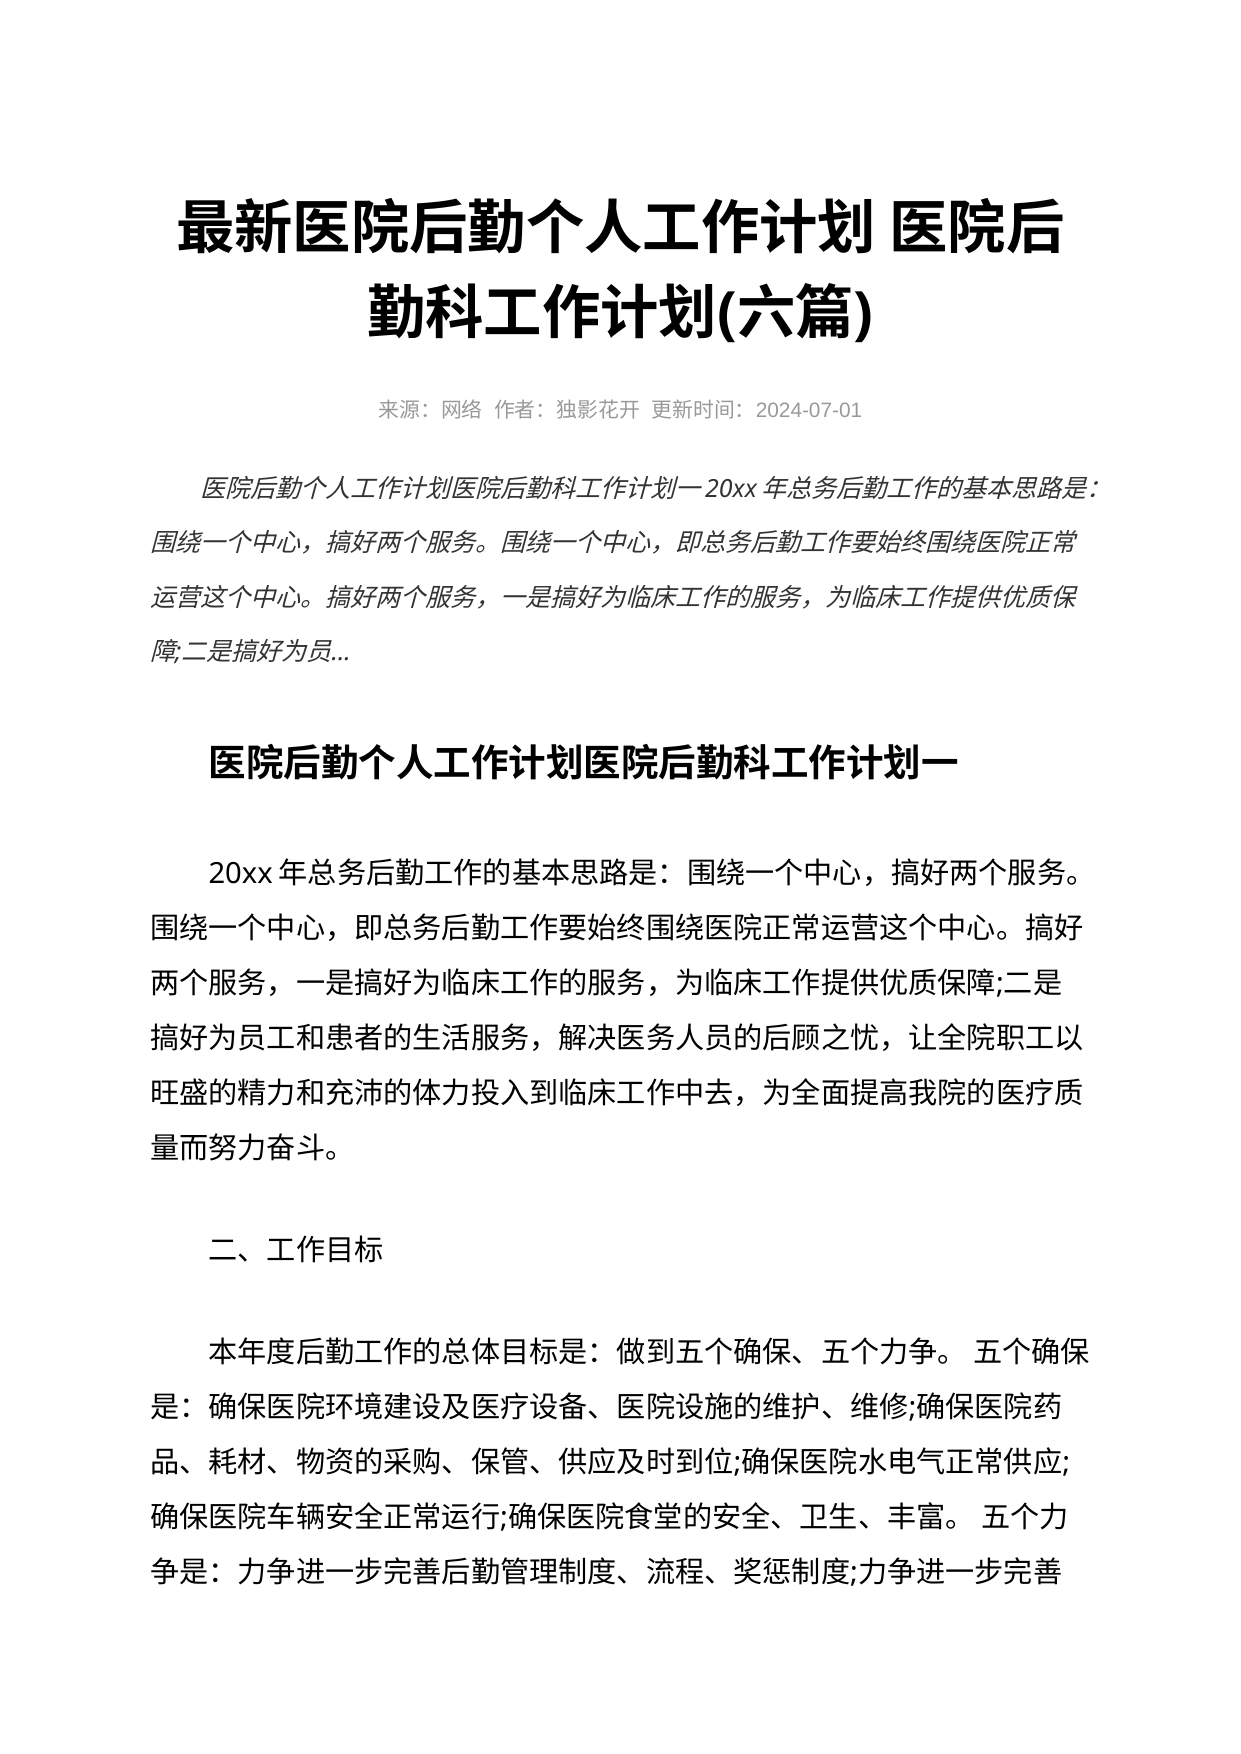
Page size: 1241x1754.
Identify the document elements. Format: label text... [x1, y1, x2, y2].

text 二、工作目标 [150, 1226, 1090, 1269]
subtitle 最新医院后勤个人工作计划 医院后勤科工作计划(六篇) [150, 181, 1090, 351]
text 来源：网络 作者：独影花开 更新时间：2024-07-01 [150, 397, 1090, 421]
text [150, 1328, 1090, 1591]
text 20xx年总务后勤工作的基本思路是：围绕一个中心，搞好两个服务。围绕一个中心，即总务后勤工作要始终围绕医院正常运营这个中心。搞好两个服务，一是搞好为临床工作的服务，为临床工作提供优质保障;二是搞好为员工和患者的生活服务，解决医务人员的后顾之忧，让全院职工以旺盛的精力和充沛的体力投入到临床工作中去，为全面提高我院的医疗质量而努力奋斗。 [150, 850, 1090, 1167]
text 医院后勤个人工作计划医院后勤科工作计划一 [150, 733, 1090, 787]
text 医院后勤个人工作计划医院后勤科工作计划一20xx年总务后勤工作的基本思路是：围绕一个中心，搞好两个服务。围绕一个中心，即总务后勤工作要始终围绕医院正常运营这个中心。搞好两个服务，一是搞好为临床工作的服务，为临床工作提供优质保障;二是搞好为员... [150, 468, 1090, 668]
